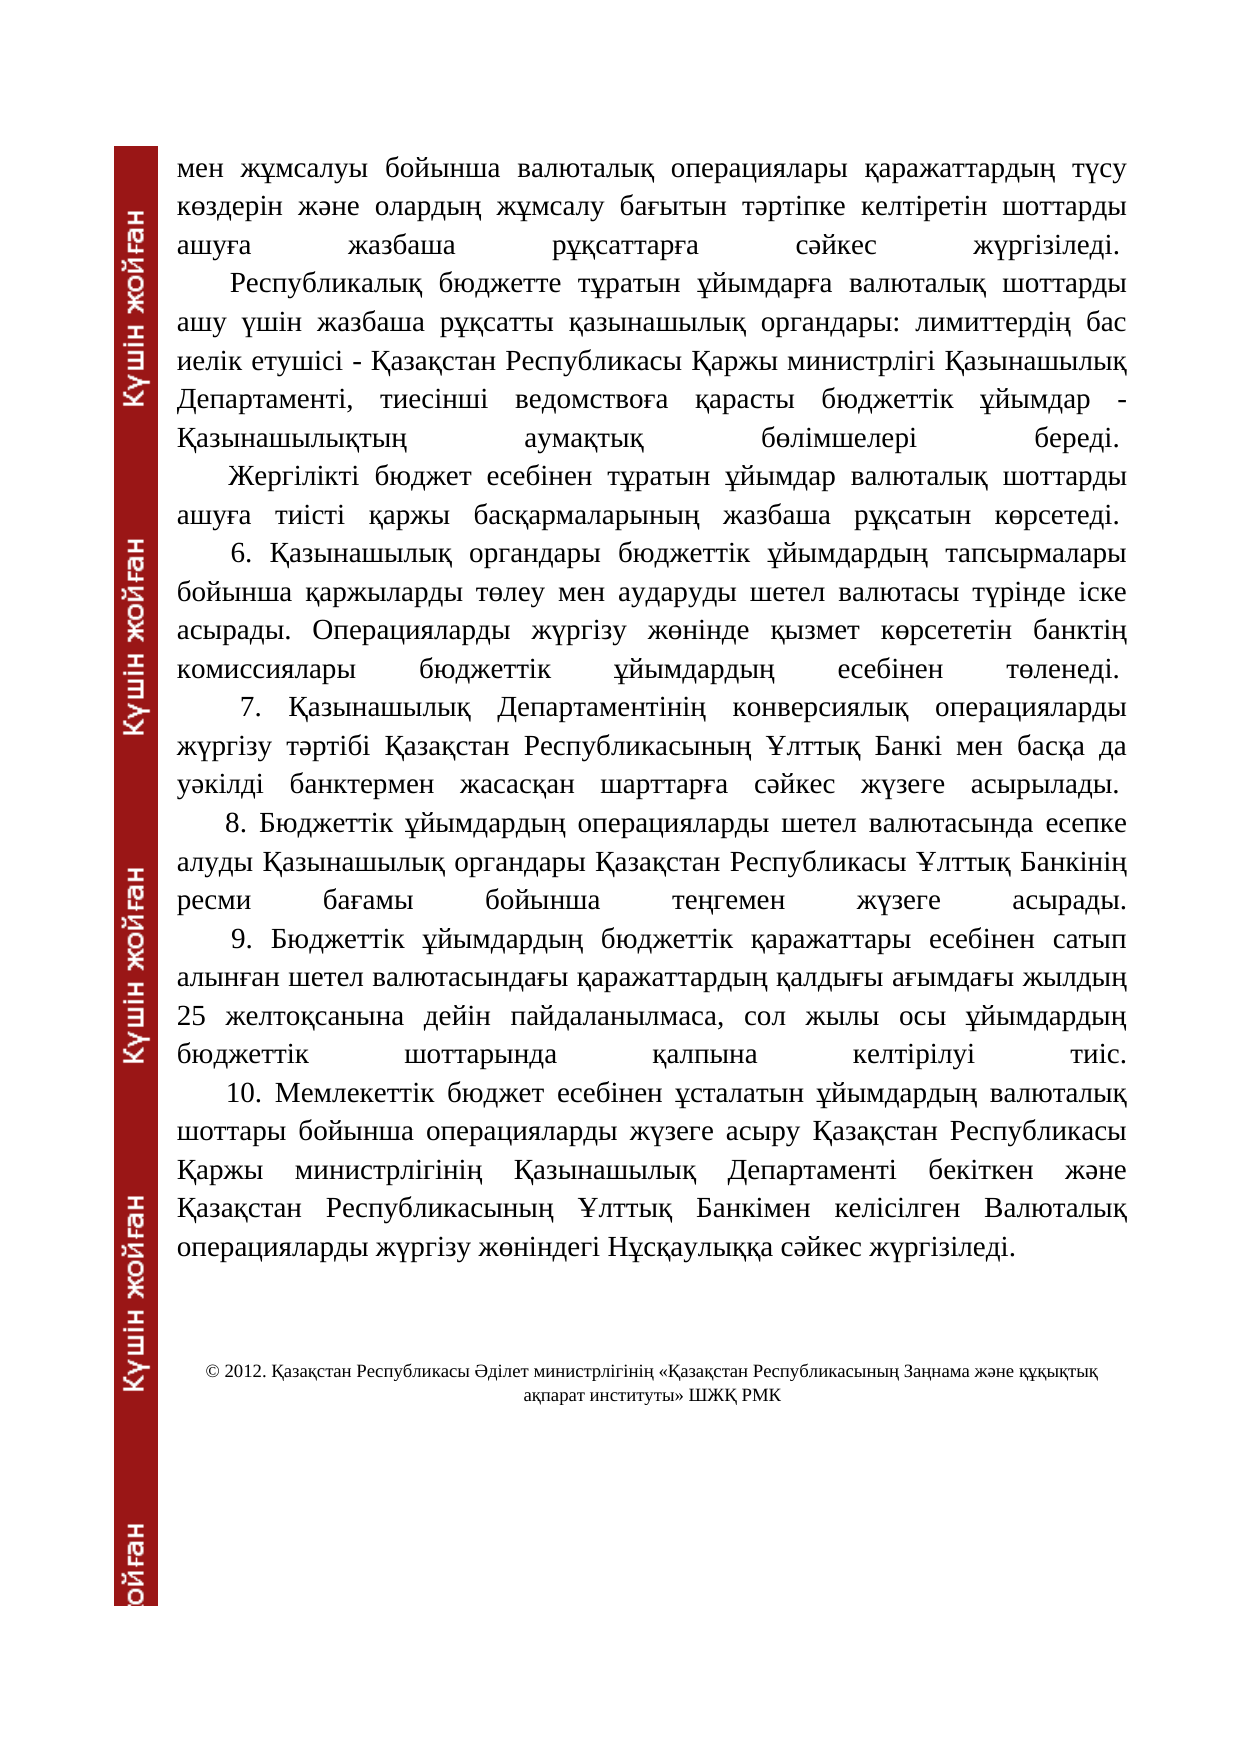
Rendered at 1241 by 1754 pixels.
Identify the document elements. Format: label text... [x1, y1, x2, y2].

text © 2012. Қазақстан Республикасы Әділет министрлігінің «Қазақстан Республикасының Заңнама және құқықтық ақпарат институты» ШЖҚ РМК [112, 1359, 1128, 1406]
picture [114, 146, 158, 150]
picture [114, 1263, 158, 1359]
picture [114, 1406, 158, 1606]
